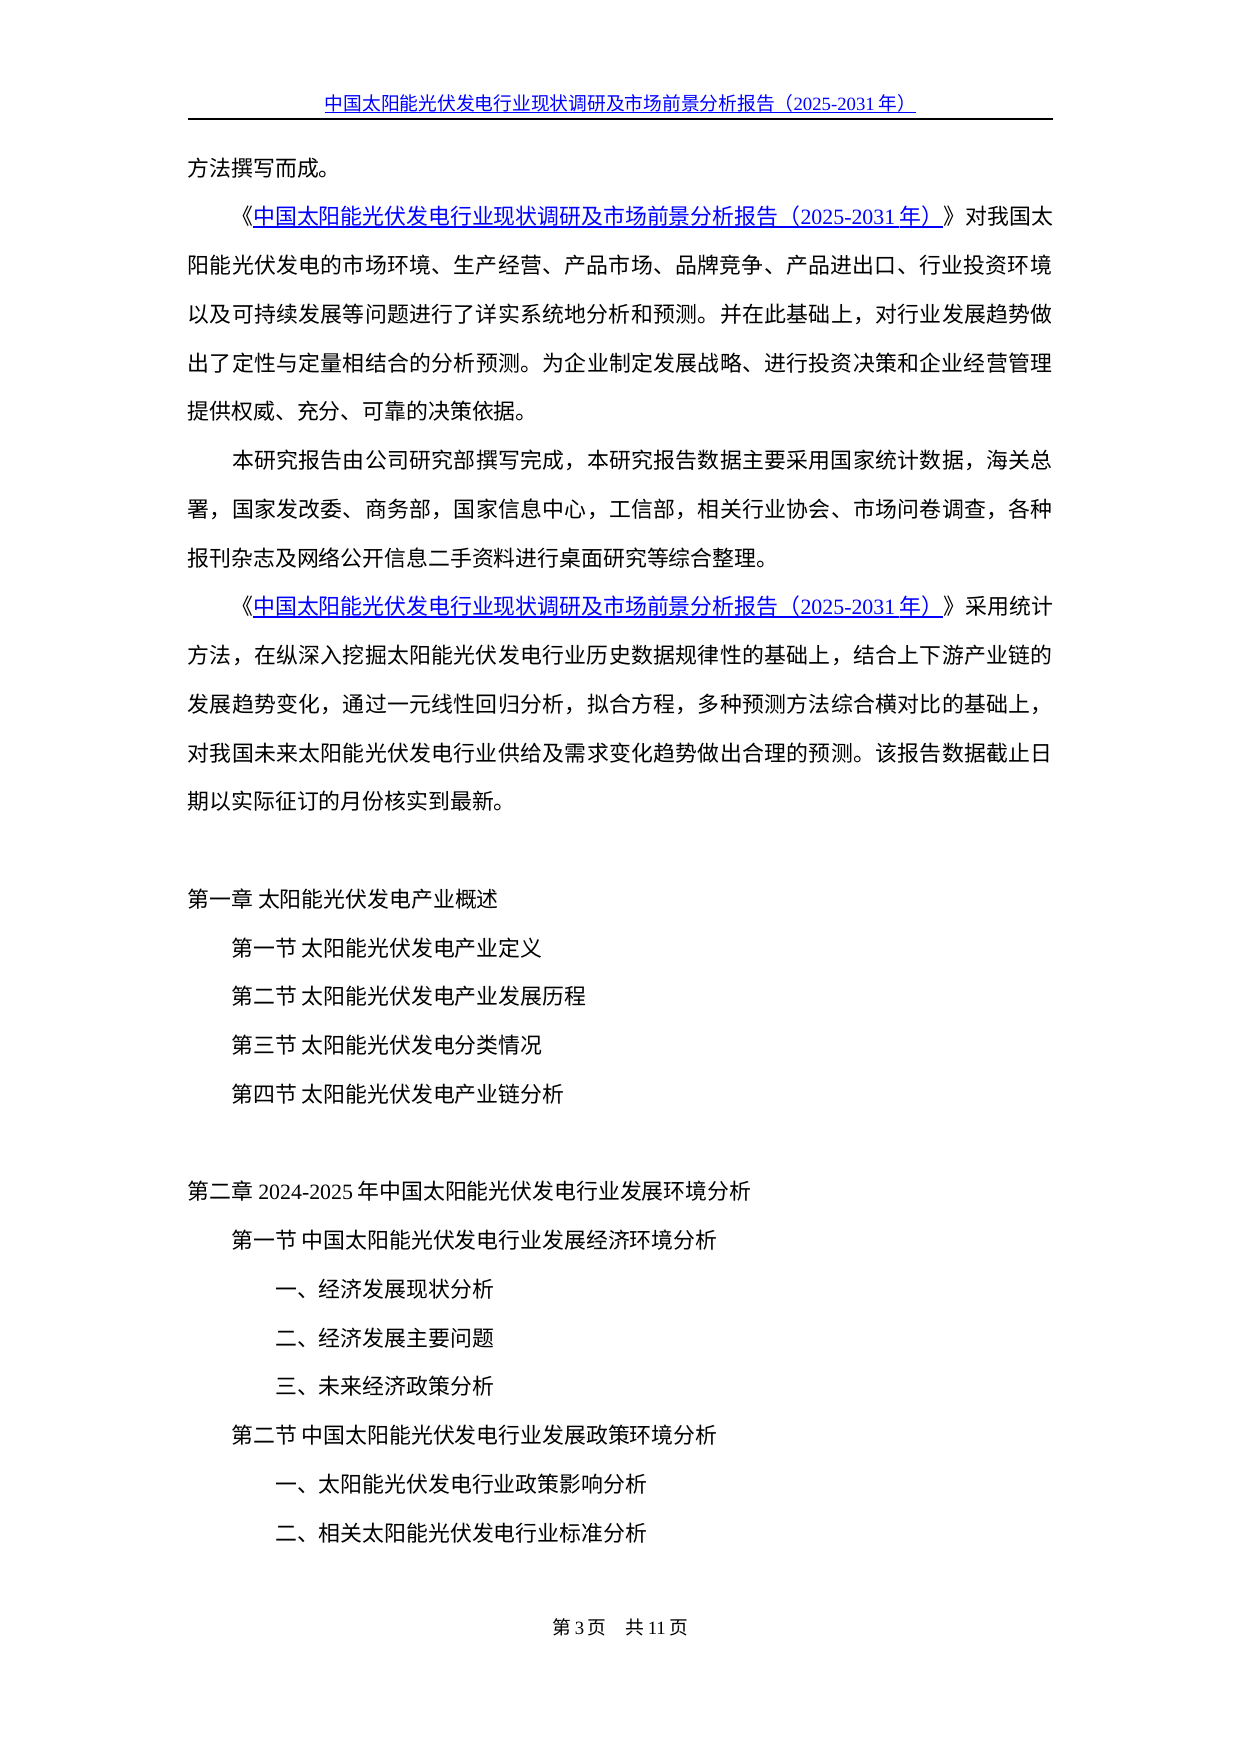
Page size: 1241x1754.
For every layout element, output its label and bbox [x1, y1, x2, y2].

text [187, 150, 1053, 1548]
